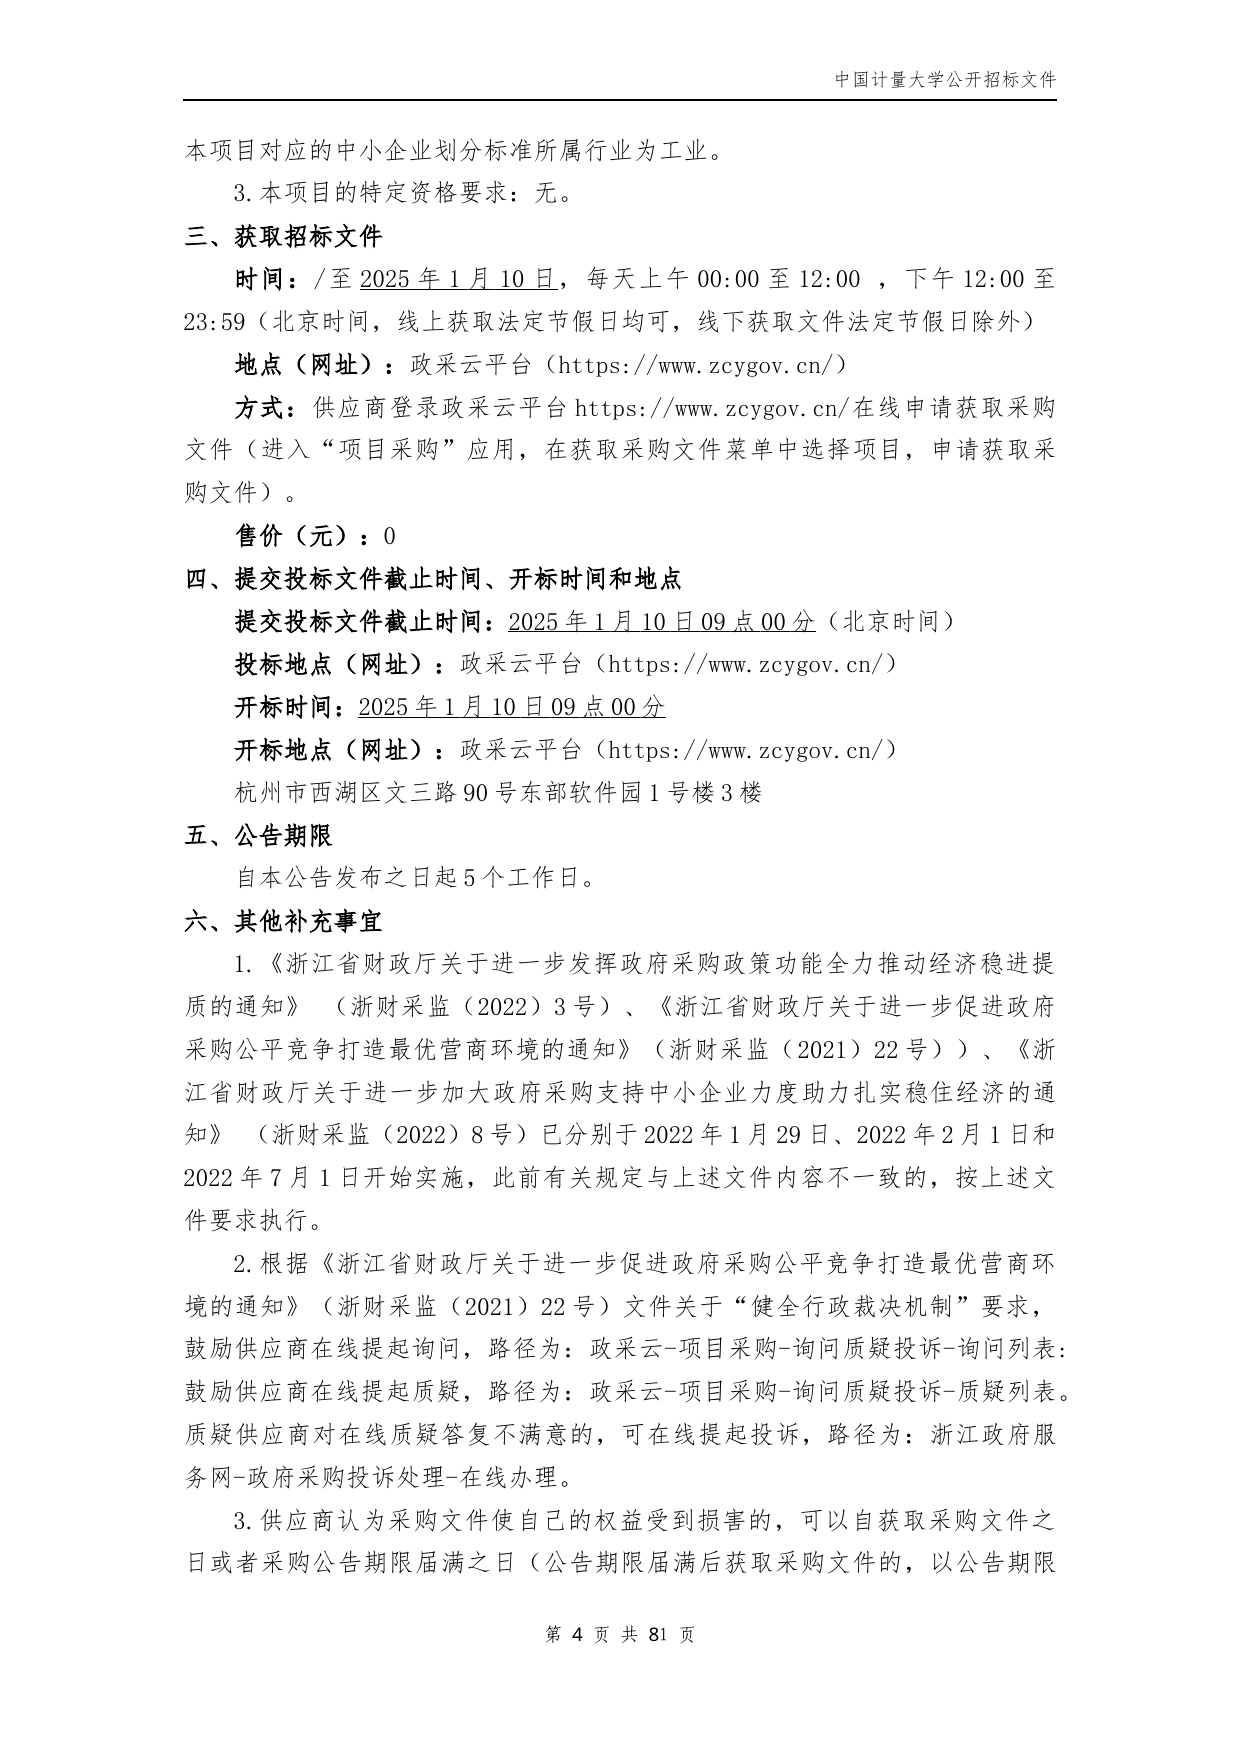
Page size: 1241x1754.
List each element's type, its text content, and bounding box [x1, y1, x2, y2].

text 方式：供应商登录政采云平台https://www.zcygov.cn/在线申请获取采购文件（进入“项目采购”应用，在获取采购文件菜单中选择项目，申请获取采购文件）。 [183, 391, 1057, 505]
text 五、公告期限 [183, 819, 1057, 848]
text 四、提交投标文件截止时间、开标时间和地点 [183, 562, 1057, 591]
text 2.根据《浙江省财政厅关于进一步促进政府采购公平竞争打造最优营商环境的通知》（浙财采监（2021）22号）文件关于“健全行政裁决机制”要求，鼓励供应商在线提起询问，路径为：政采云-项目采购-询问质疑投诉-询问列表:鼓励供应商在线提起质疑，路径为：政采云-项目采购-询问质疑投诉-质疑列表。质疑供应商对在线质疑答复不满意的，可在线提起投诉，路径为：浙江政府服务网-政府采购投诉处理-在线办理。 [183, 1247, 1057, 1490]
text 杭州市西湖区文三路90号东部软件园1号楼3楼 [183, 776, 1057, 805]
text 售价（元）：0 [183, 519, 1057, 548]
text 1.《浙江省财政厅关于进一步发挥政府采购政策功能全力推动经济稳进提质的通知》 （浙财采监（2022）3号）、《浙江省财政厅关于进一步促进政府采购公平竞争打造最优营商环境的通知》（浙财采监（2021）22号））、《浙江省财政厅关于进一步加大政府采购支持中小企业力度助力扎实稳住经济的通知》 （浙财采监（2022）8号）已分别于2022年1月29日、2022年2月1日和2022年7月1日开始实施，此前有关规定与上述文件内容不一致的，按上述文件要求执行。 [183, 947, 1057, 1233]
text 开标时间：2025年1月10日09点00分 [183, 691, 1057, 719]
text 自本公告发布之日起5个工作日。 [183, 862, 1057, 890]
text 提交投标文件截止时间：2025年1月10日09点00分（北京时间） [183, 605, 1057, 633]
text 时间：/至2025年1月10日，每天上午00:00至12:00 ，下午12:00至23:59（北京时间，线上获取法定节假日均可，线下获取文件法定节假日除外） [183, 262, 1057, 334]
text 地点（网址）：政采云平台（https://www.zcygov.cn/） [183, 348, 1057, 377]
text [183, 134, 1057, 163]
text 开标地点（网址）：政采云平台（https://www.zcygov.cn/） [183, 733, 1057, 762]
text 六、其他补充事宜 [183, 905, 1057, 933]
text 投标地点（网址）：政采云平台（https://www.zcygov.cn/） [183, 648, 1057, 676]
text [183, 1504, 1057, 1575]
text 三、获取招标文件 [183, 220, 1057, 248]
text 3.本项目的特定资格要求：无。 [183, 177, 1057, 205]
